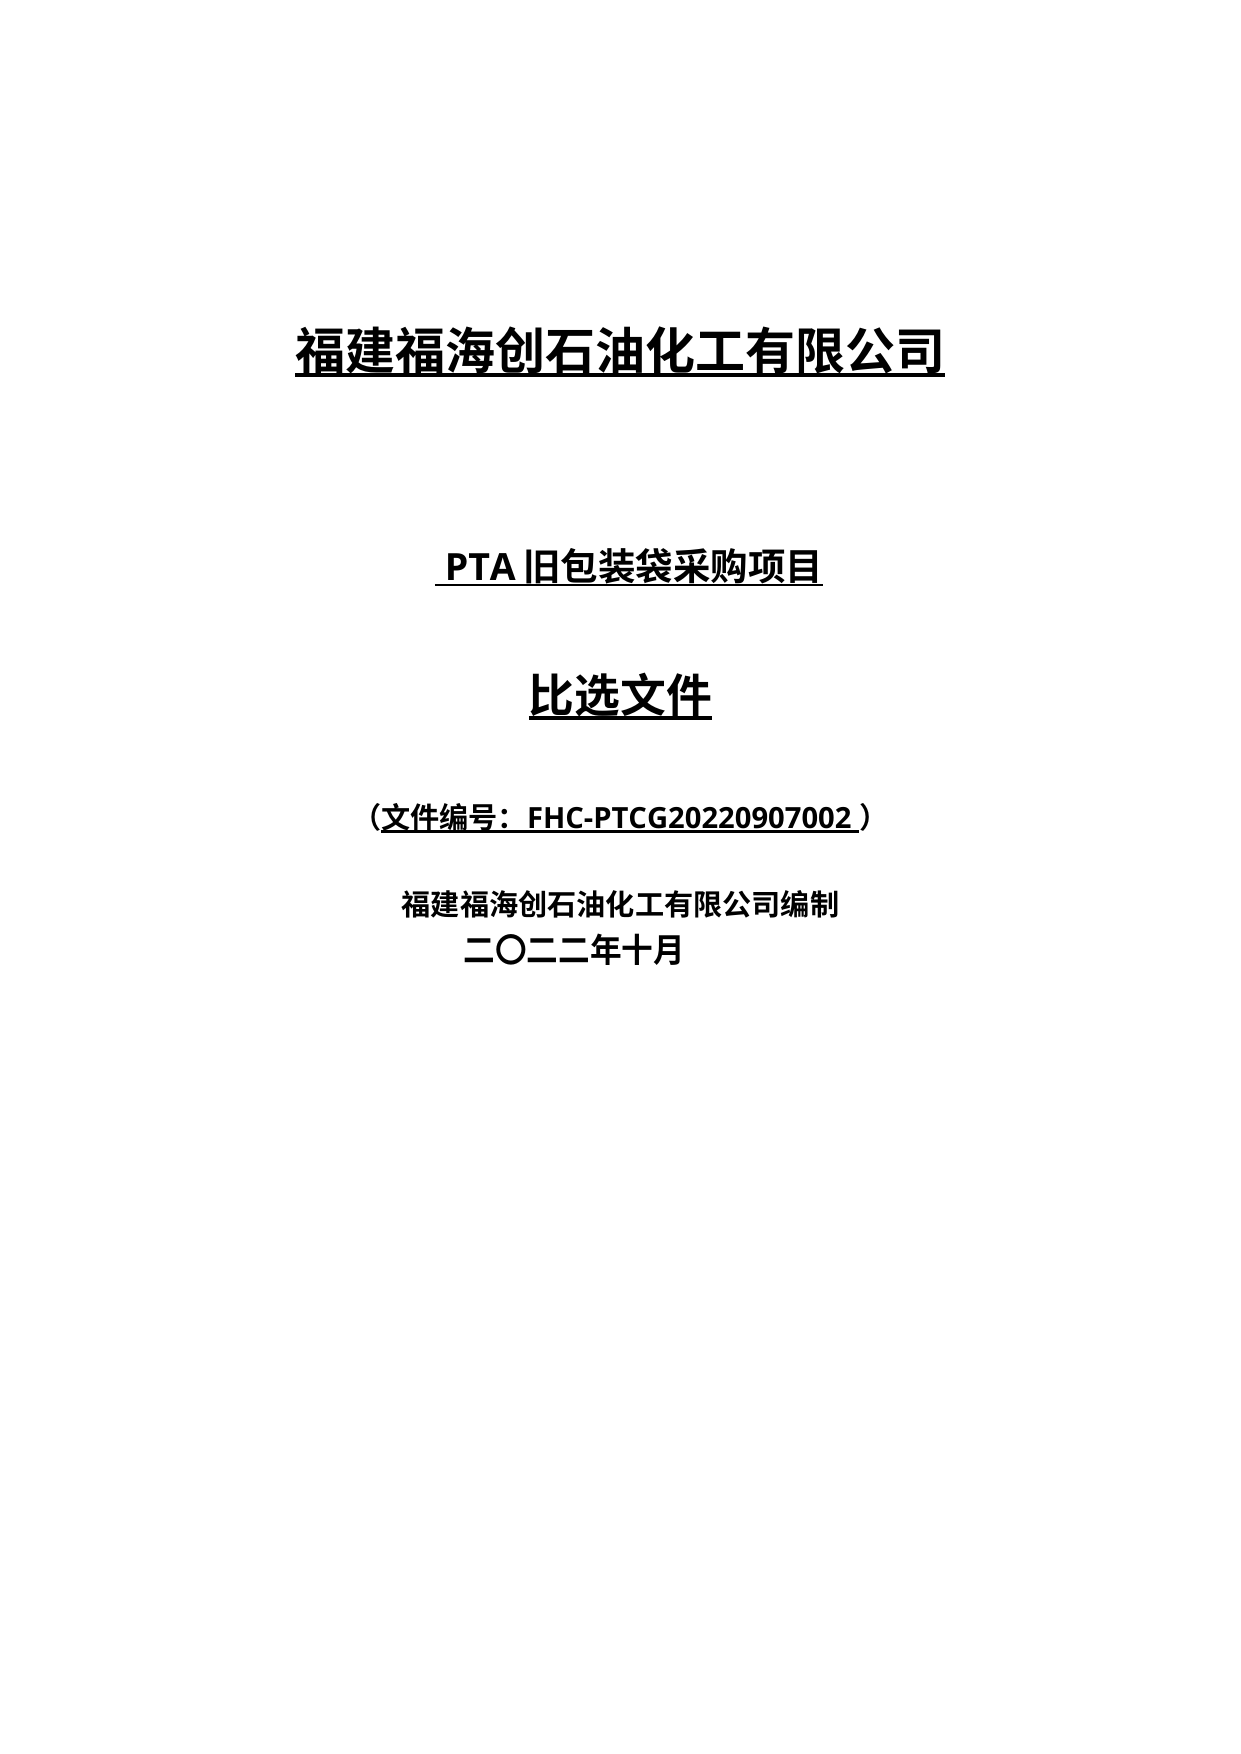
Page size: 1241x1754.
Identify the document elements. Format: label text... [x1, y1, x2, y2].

text 二〇二二年十月 [175, 924, 868, 972]
text 比选文件 [175, 660, 1065, 726]
text （文件编号：FHC-PTCG20220907002 ） [175, 794, 1065, 837]
text 福建福海创石油化工有限公司 [175, 312, 1065, 384]
text 福建福海创石油化工有限公司编制 [175, 882, 1065, 924]
text PTA旧包装袋采购项目 [193, 537, 1065, 592]
